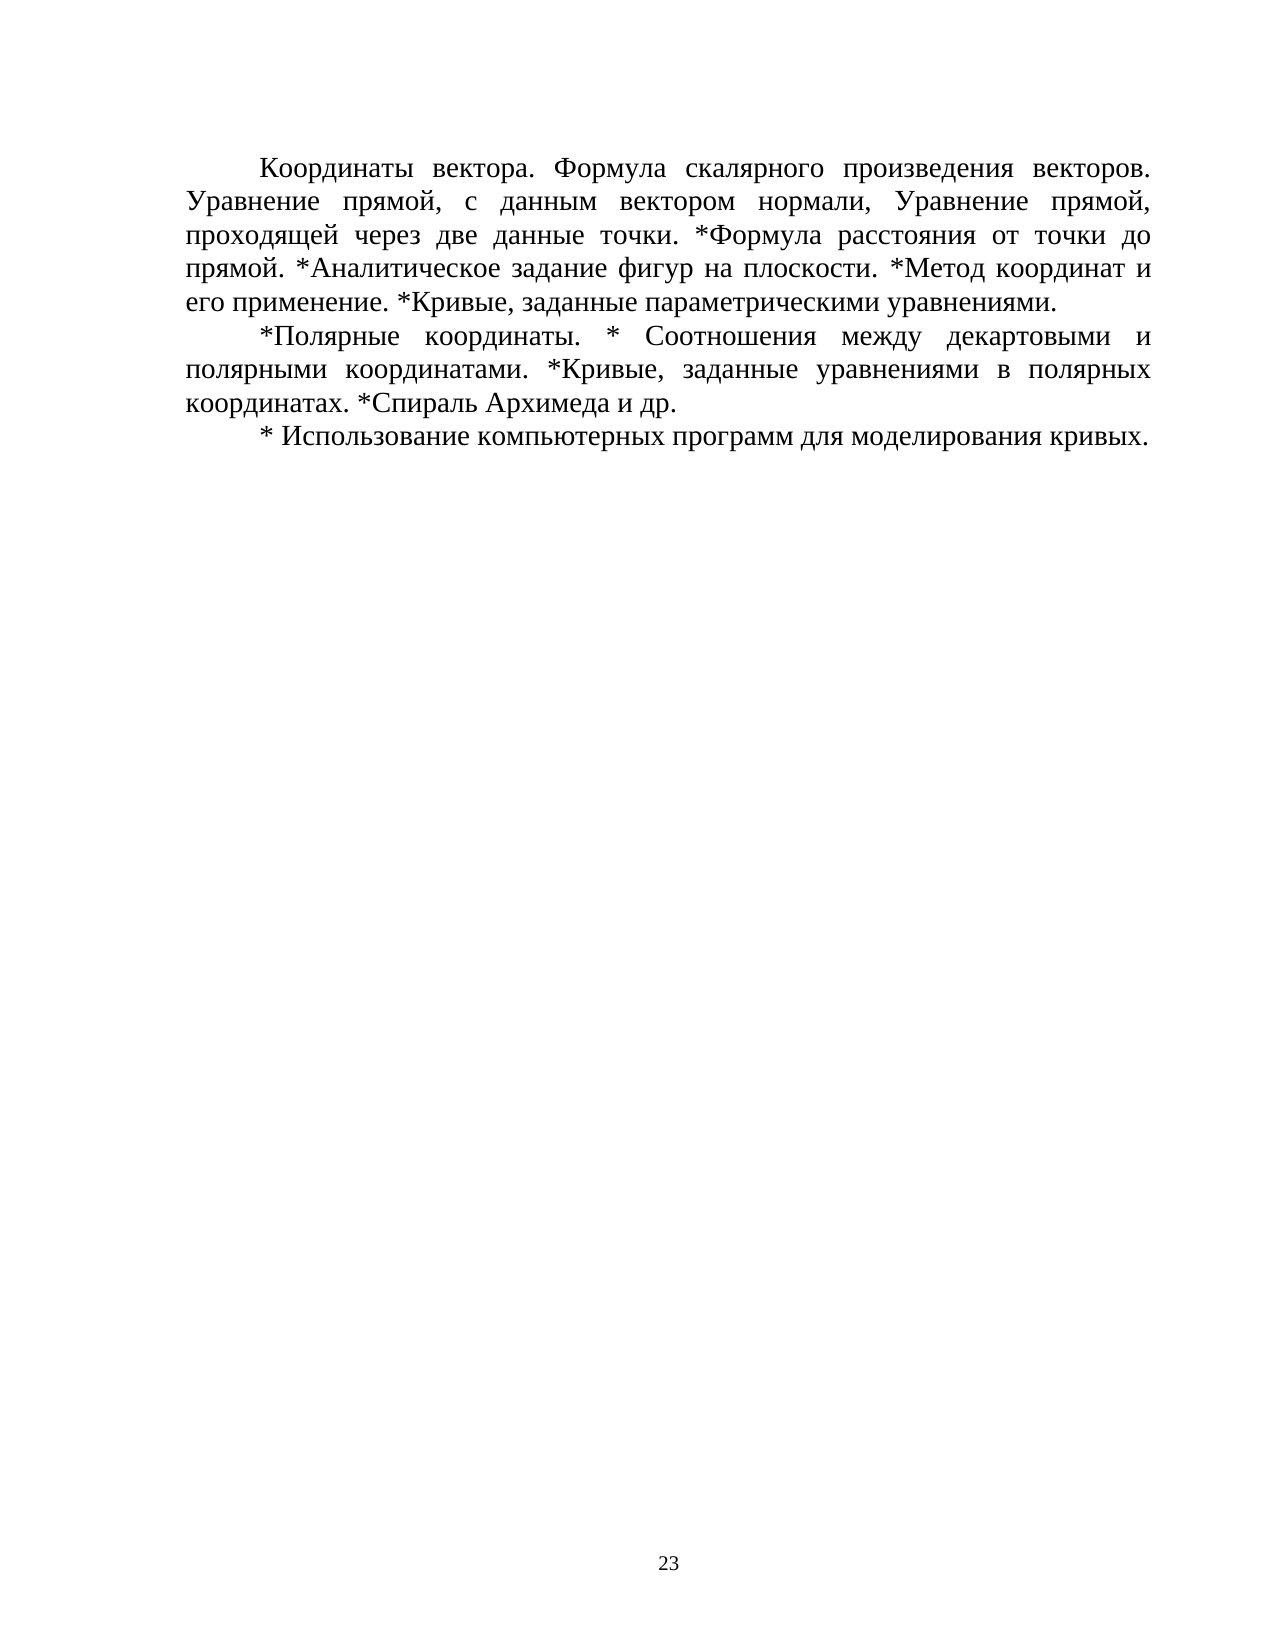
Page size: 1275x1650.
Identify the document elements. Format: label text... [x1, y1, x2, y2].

text Координаты вектора. Формула скалярного произведения векторов. Уравнение прямой, с данным вектором нормали, Уравнение прямой, проходящей через две данные точки. *Формула расстояния от точки до прямой. *Аналитическое задание фигур на плоскости. *Метод координат и его применение. *Кривые, заданные параметрическими уравнениями. [185, 150, 1152, 318]
text * Использование компьютерных программ для моделирования кривых. [185, 418, 1152, 452]
text *Полярные координаты. * Соотношения между декартовыми и полярными координатами. *Кривые, заданные уравнениями в полярных координатах. *Спираль Архимеда и др. [185, 318, 1152, 418]
